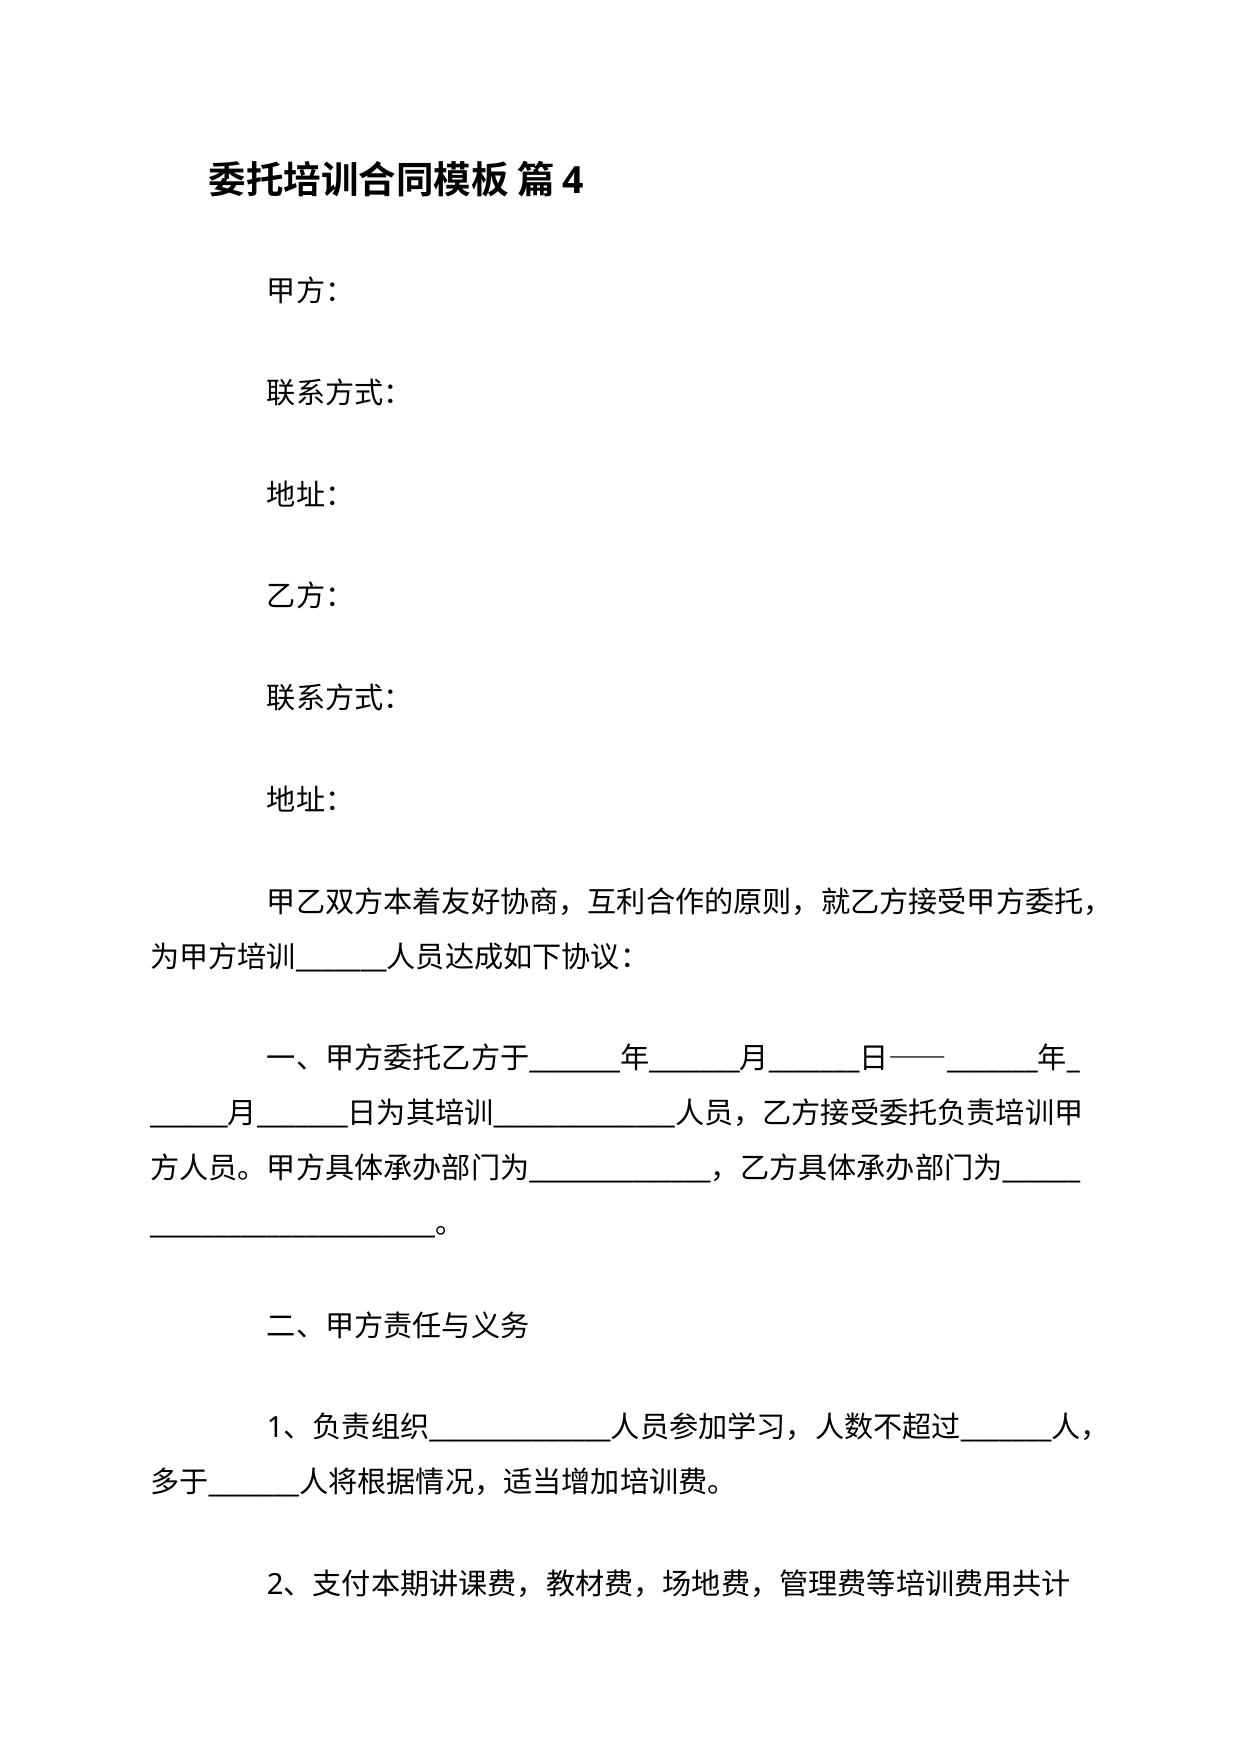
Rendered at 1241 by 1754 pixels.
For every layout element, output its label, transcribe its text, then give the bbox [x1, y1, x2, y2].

text 地址： [150, 776, 1090, 819]
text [150, 1561, 1090, 1603]
text 地址： [150, 471, 1090, 513]
text 甲乙双方本着友好协商，互利合作的原则，就乙方接受甲方委托，为甲方培训_______人员达成如下协议： [150, 878, 1090, 976]
text 甲方： [150, 268, 1090, 310]
text 乙方： [150, 573, 1090, 615]
text 一、甲方委托乙方于_______年_______月_______日——_______年_______月_______日为其培训______________人员，乙方接受委托负责培训甲方人员。甲方具体承办部门为______________，乙方具体承办部门为____________________________。 [150, 1035, 1090, 1242]
text 二、甲方责任与义务 [150, 1302, 1090, 1344]
text 1、负责组织______________人员参加学习，人数不超过_______人，多于_______人将根据情况，适当增加培训费。 [150, 1404, 1090, 1501]
text 委托培训合同模板 篇4 [150, 150, 1090, 204]
text 联系方式： [150, 675, 1090, 717]
text 联系方式： [150, 369, 1090, 412]
